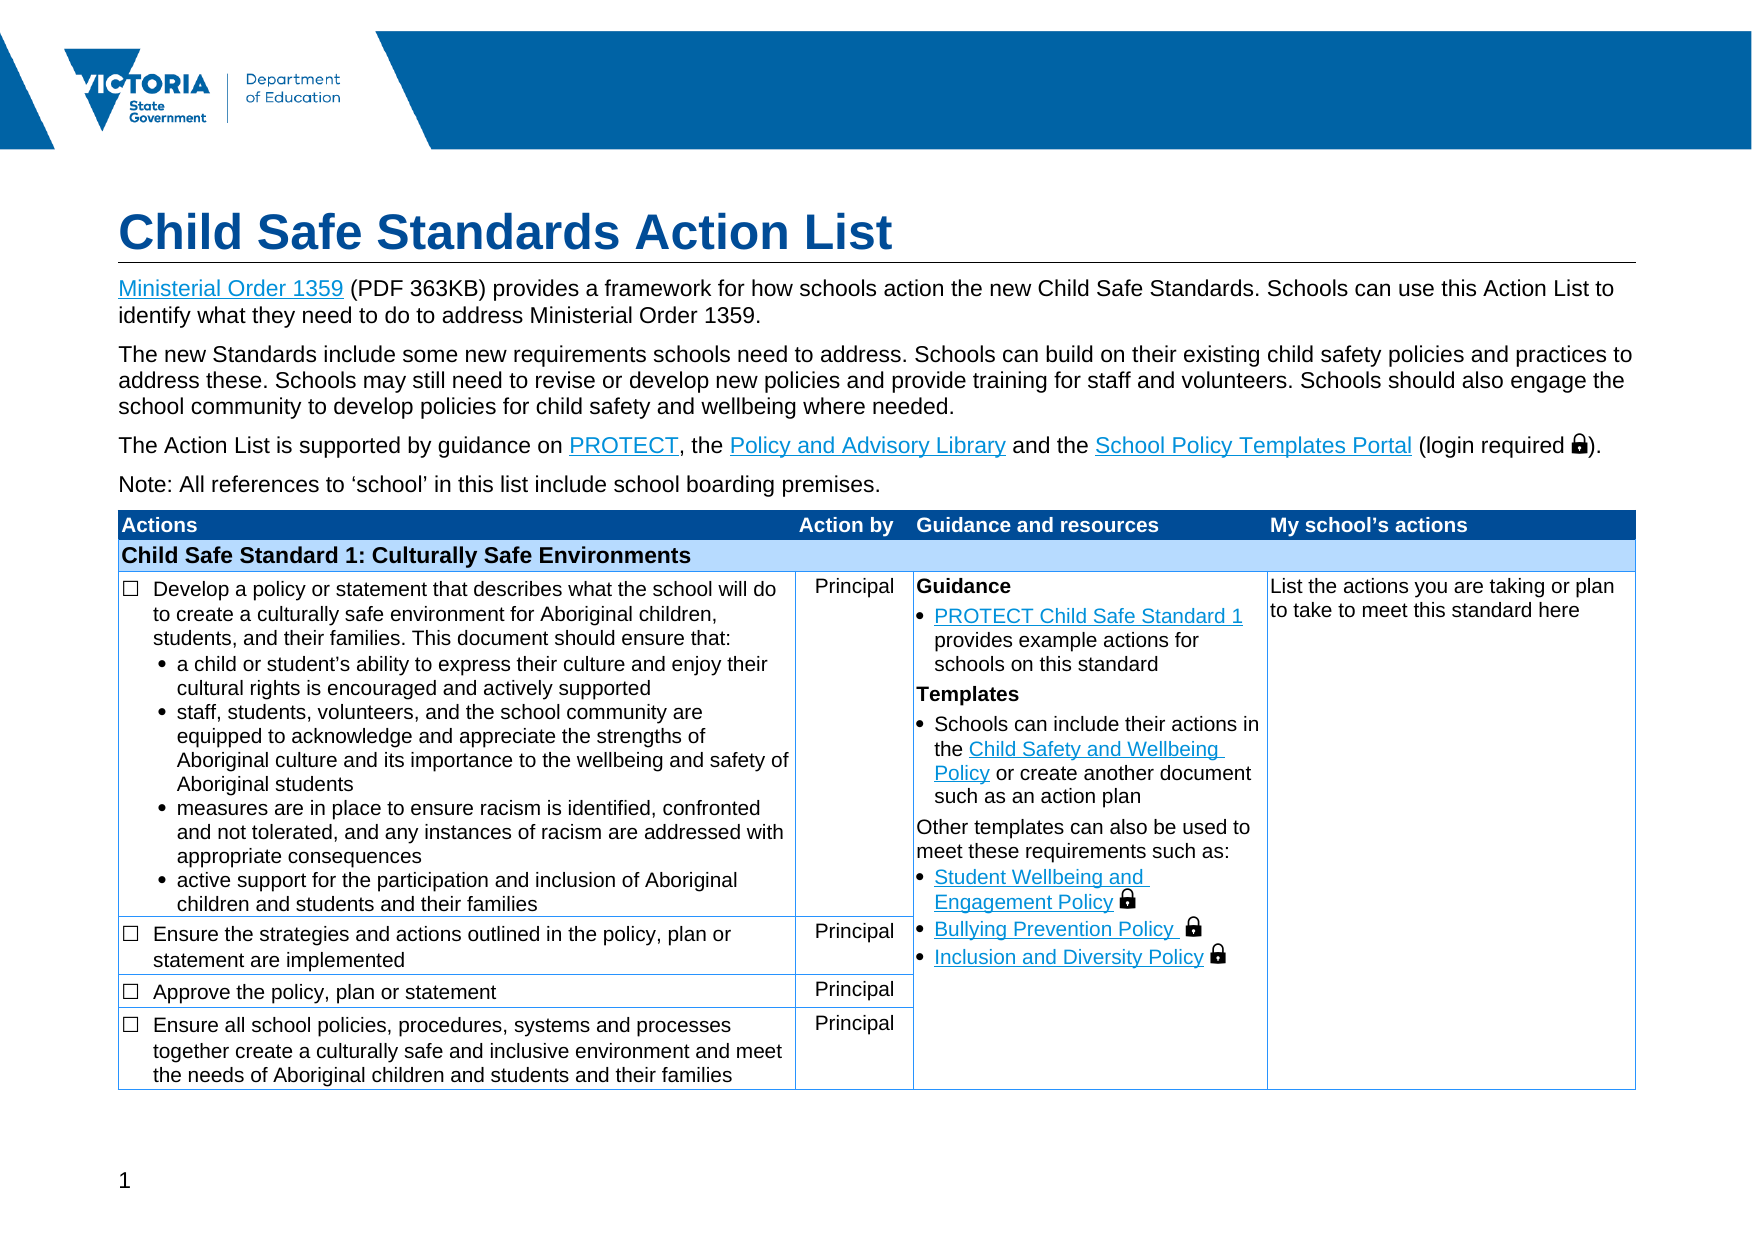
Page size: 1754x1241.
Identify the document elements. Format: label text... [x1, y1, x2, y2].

text Ministerial Order 1359 (PDF 363KB) provides a framework for how schools action the new Child Safe Standards. Schools can use this Action List to identify what they need to do to address Ministerial Order 1359. [118, 275, 1636, 328]
text The Action List is supported by guidance on PROTECT, the Policy and Advisory Library and the School Policy Templates Portal (login required ). [118, 432, 1592, 458]
text Note: All references to ‘school’ in this list include school boarding premises. [118, 471, 1636, 497]
table_header My school’s actions [1268, 511, 1635, 539]
table_cell Ensure the strategies and actions outlined in the policy, plan or statement are implemented [119, 917, 795, 974]
table_cell Child Safe Standard 1: Culturally Safe Environments [119, 540, 1635, 571]
table_cell Ensure all school policies, procedures, systems and processes together create a culturally safe and inclusive environment and meet the needs of Aboriginal children and students and their families [119, 1008, 795, 1089]
table_cell Principal [796, 1008, 913, 1089]
table_cell List the actions you are taking or plan to take to meet this standard here [1268, 572, 1635, 1089]
table_cell Develop a policy or statement that describes what the school will do to create a culturally safe environment for Aboriginal children, students, and their families. This document should ensure that: a child or student’s ability to express their culture and enjoy their cultural rights is encouraged and actively supported staff, students, volunteers, and the school community are equipped to acknowledge and appreciate the strengths of Aboriginal culture and its importance to the wellbeing and safety of Aboriginal students measures are in place to ensure racism is identified, confronted and not tolerated, and any instances of racism are addressed with appropriate consequences active support for the participation and inclusion of Aboriginal children and students and their families [119, 572, 795, 916]
table_cell Guidance PROTECT Child Safe Standard 1 provides example actions for schools on this standard Templates Schools can include their actions in the Child Safety and Wellbeing Policy or create another document such as an action plan Other templates can also be used to meet these requirements such as: Student Wellbeing and Engagement Policy Bullying Prevention Policy Inclusion and Diversity Policy [914, 572, 1267, 1089]
picture [0, 1, 1752, 1241]
table_cell Principal [796, 975, 913, 1007]
table_header Action by [796, 511, 913, 539]
table_header Actions [119, 511, 795, 539]
table_header Guidance and resources [914, 511, 1267, 539]
table_cell Approve the policy, plan or statement [119, 975, 795, 1007]
subtitle Child Safe Standards Action List [118, 202, 1636, 262]
text The new Standards include some new requirements schools need to address. Schools can build on their existing child safety policies and practices to address these. Schools may still need to revise or develop new policies and provide training for staff and volunteers. Schools should also engage the school community to develop policies for child safety and wellbeing where needed. [118, 341, 1636, 419]
table_cell Principal [796, 572, 913, 916]
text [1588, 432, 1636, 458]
table_cell Principal [796, 917, 913, 974]
